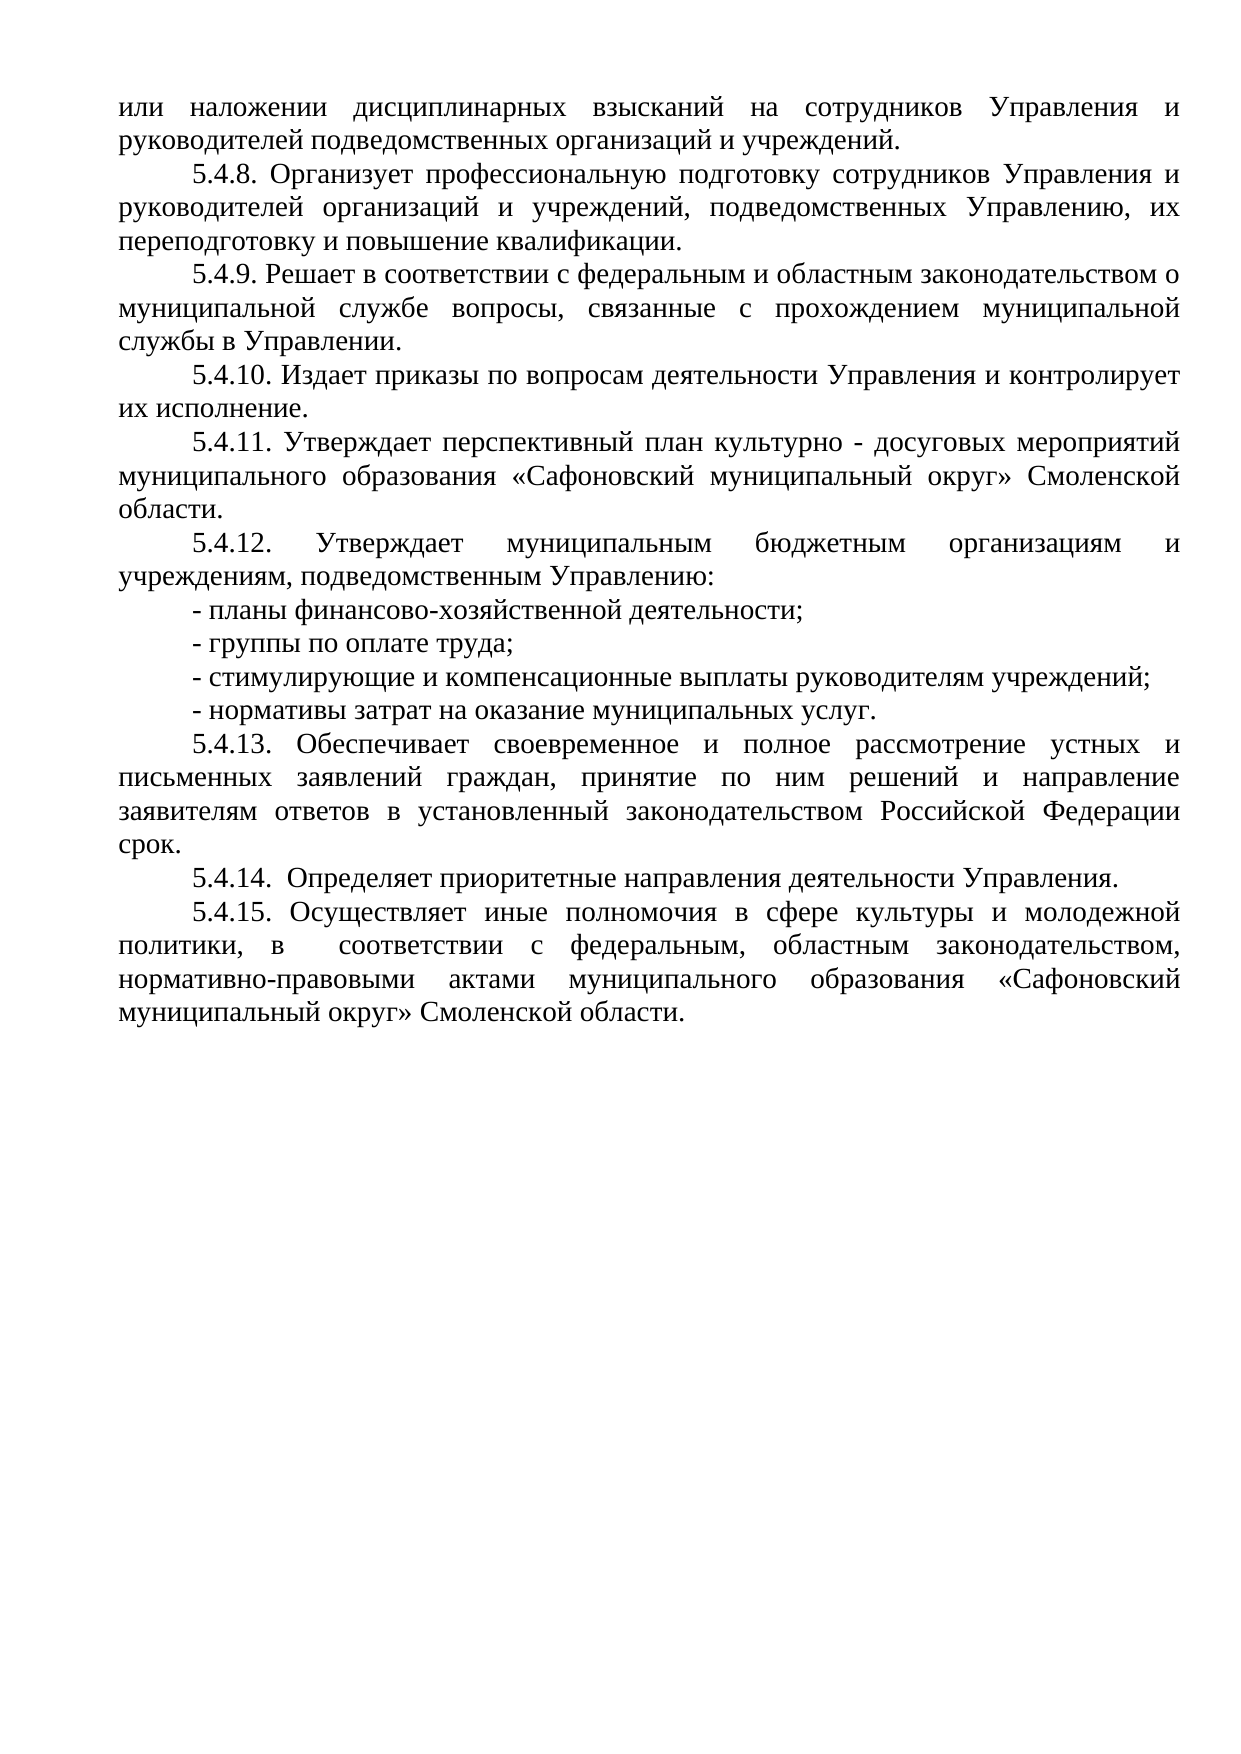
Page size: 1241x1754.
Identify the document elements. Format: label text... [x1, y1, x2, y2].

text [118, 89, 1181, 156]
text - стимулирующие и компенсационные выплаты руководителям учреждений; [118, 659, 1181, 692]
text 5.4.9. Решает в соответствии с федеральным и областным законодательством о муниципальной службе вопросы, связанные с прохождением муниципальной службы в Управлении. [118, 256, 1181, 357]
text 5.4.10. Издает приказы по вопросам деятельности Управления и контролирует их исполнение. [118, 357, 1181, 424]
text 5.4.14. Определяет приоритетные направления деятельности Управления. [118, 860, 1181, 894]
text 5.4.11. Утверждает перспективный план культурно - досуговых мероприятий муниципального образования «Сафоновский муниципальный округ» Смоленской области. [118, 424, 1181, 525]
text 5.4.8. Организует профессиональную подготовку сотрудников Управления и руководителей организаций и учреждений, подведомственных Управлению, их переподготовку и повышение квалификации. [118, 156, 1181, 256]
text 5.4.13. Обеспечивает своевременное и полное рассмотрение устных и письменных заявлений граждан, принятие по ним решений и направление заявителям ответов в установленный законодательством Российской Федерации срок. [118, 726, 1181, 860]
text 5.4.15. Осуществляет иные полномочия в сфере культуры и молодежной политики, в соответствии с федеральным, областным законодательством, нормативно-правовыми актами муниципального образования «Сафоновский муниципальный округ» Смоленской области. [118, 894, 1181, 1028]
text - группы по оплате труда; [118, 625, 1181, 659]
text - планы финансово-хозяйственной деятельности; [118, 592, 1181, 625]
text 5.4.12. Утверждает муниципальным бюджетным организациям и учреждениям, подведомственным Управлению: [118, 525, 1181, 592]
text - нормативы затрат на оказание муниципальных услуг. [118, 692, 1181, 726]
